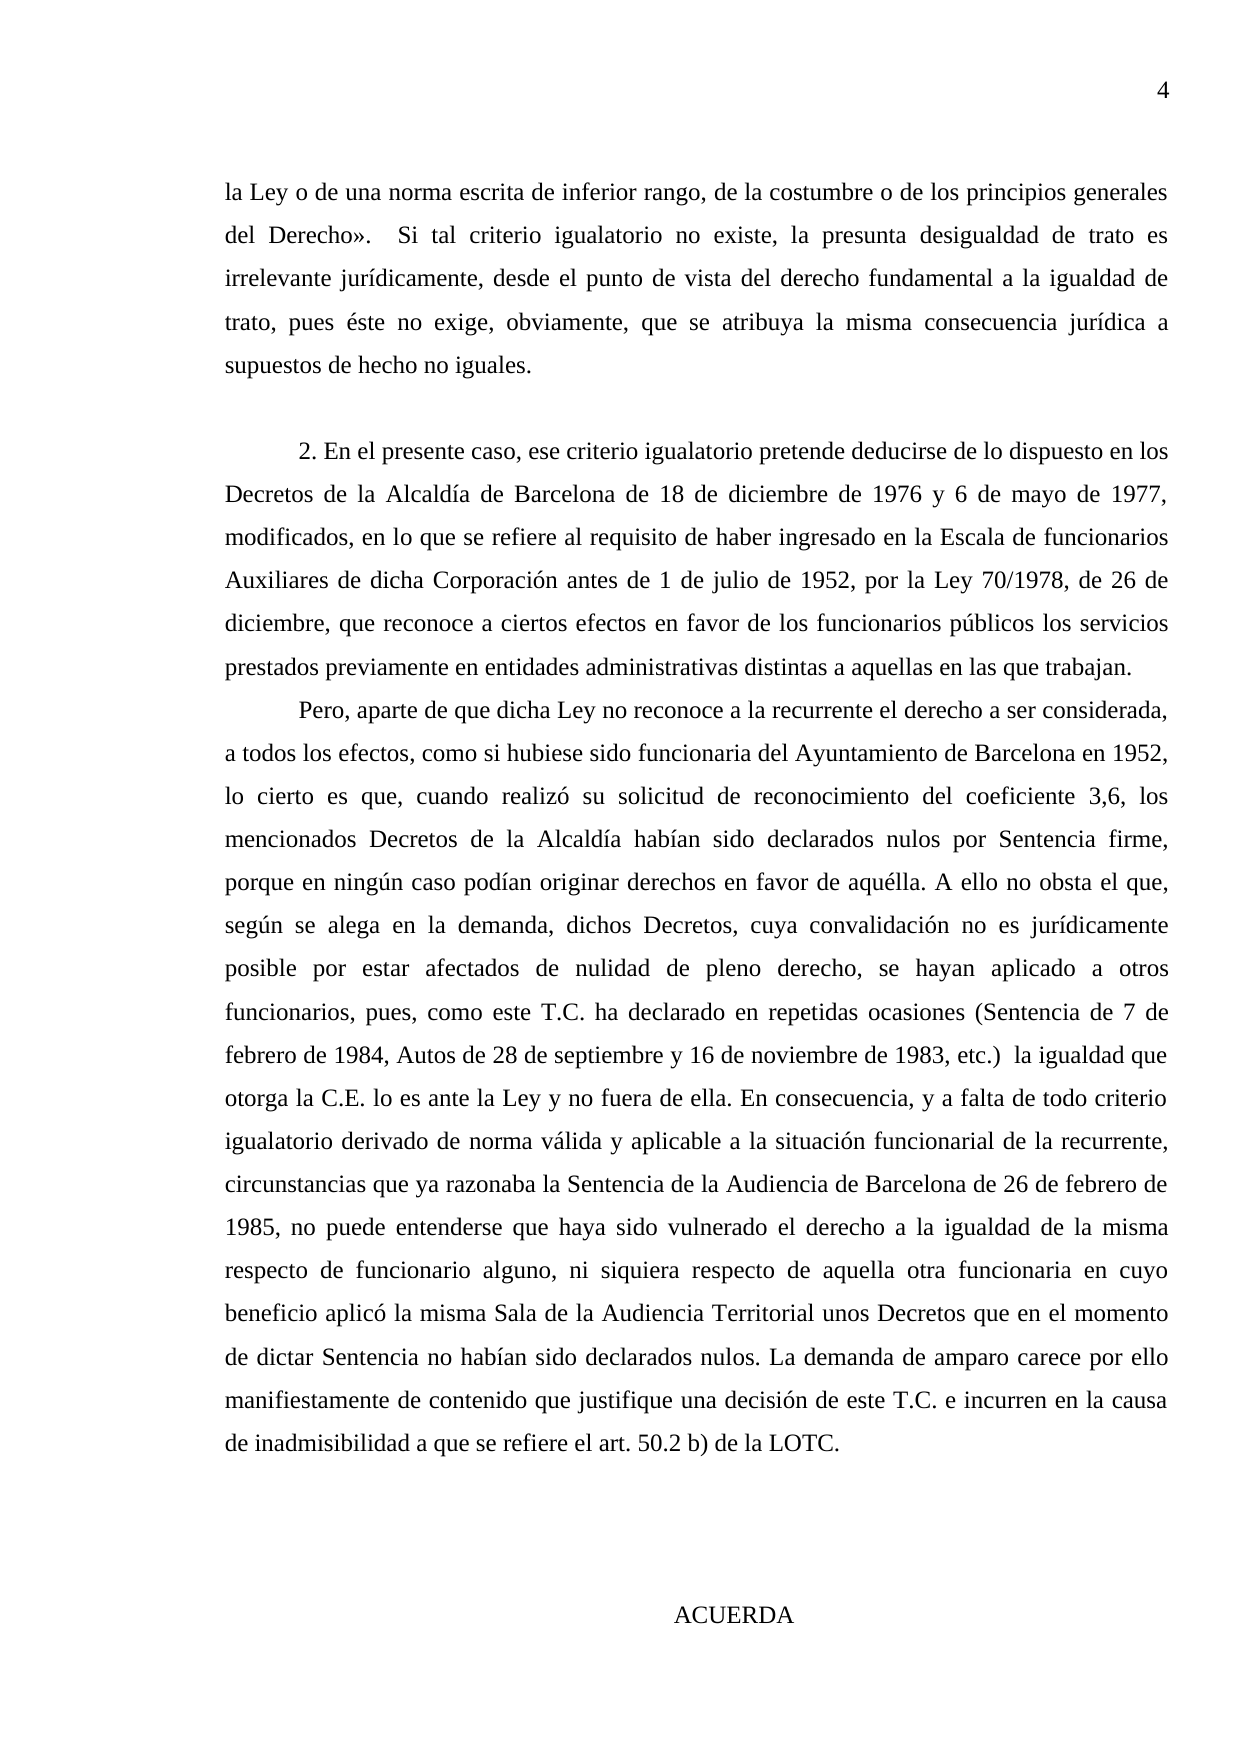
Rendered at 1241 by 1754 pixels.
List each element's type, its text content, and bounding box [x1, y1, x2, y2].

text ACUERDA [224, 1600, 1169, 1629]
text Pero, aparte de que dicha Ley no reconoce a la recurrente el derecho a ser considerada, a todos los efectos, como si hubiese sido funcionaria del Ayuntamiento de Barcelona en 1952, lo cierto es que, cuando realizó su solicitud de reconocimiento del coeficiente 3,6, los mencionados Decretos de la Alcaldía habían sido declarados nulos por Sentencia firme, porque en ningún caso podían originar derechos en favor de aquélla. A ello no obsta el que, según se alega en la demanda, dichos Decretos, cuya convalidación no es jurídicamente posible por estar afectados de nulidad de pleno derecho, se hayan aplicado a otros funcionarios, pues, como este T.C. ha declarado en repetidas ocasiones (Sentencia de 7 de febrero de 1984, Autos de 28 de septiembre y 16 de noviembre de 1983, etc.) la igualdad que otorga la C.E. lo es ante la Ley y no fuera de ella. En consecuencia, y a falta de todo criterio igualatorio derivado de norma válida y aplicable a la situación funcionarial de la recurrente, circunstancias que ya razonaba la Sentencia de la Audiencia de Barcelona de 26 de febrero de 1985, no puede entenderse que haya sido vulnerado el derecho a la igualdad de la misma respecto de funcionario alguno, ni siquiera respecto de aquella otra funcionaria en cuyo beneficio aplicó la misma Sala de la Audiencia Territorial unos Decretos que en el momento de dictar Sentencia no habían sido declarados nulos. La demanda de amparo carece por ello manifiestamente de contenido que justifique una decisión de este T.C. e incurren en la causa de inadmisibilidad a que se refiere el art. 50.2 b) de la LOTC. [224, 695, 1169, 1457]
text 2. En el presente caso, ese criterio igualatorio pretende deducirse de lo dispuesto en los Decretos de la Alcaldía de Barcelona de 18 de diciembre de 1976 y 6 de mayo de 1977, modificados, en lo que se refiere al requisito de haber ingresado en la Escala de funcionarios Auxiliares de dicha Corporación antes de 1 de julio de 1952, por la Ley 70/1978, de 26 de diciembre, que reconoce a ciertos efectos en favor de los funcionarios públicos los servicios prestados previamente en entidades administrativas distintas a aquellas en las que trabajan. [224, 436, 1169, 680]
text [224, 177, 1169, 378]
